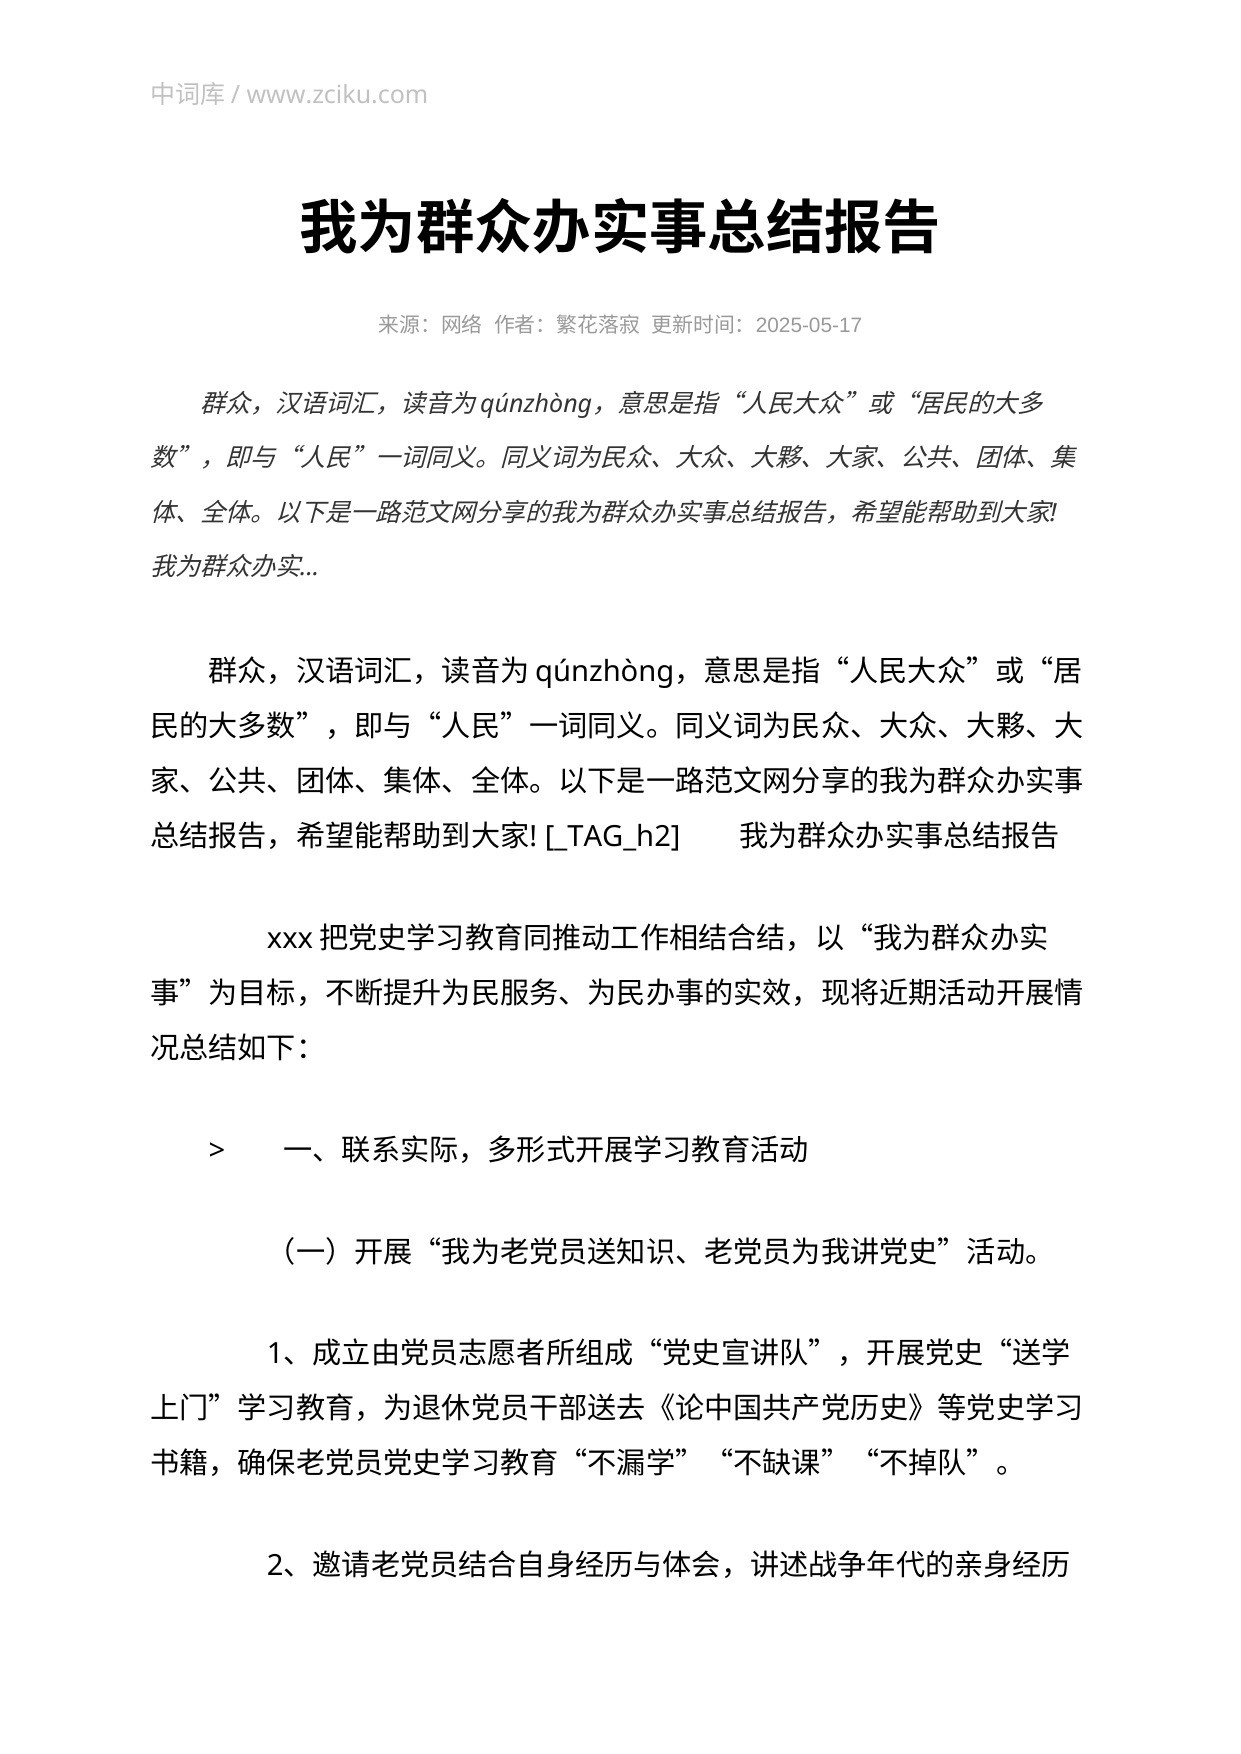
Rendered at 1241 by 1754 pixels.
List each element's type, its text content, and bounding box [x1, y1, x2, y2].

text 来源：网络 作者：繁花落寂 更新时间：2025-05-17 [150, 313, 1090, 337]
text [150, 1542, 1090, 1584]
text > 一、联系实际，多形式开展学习教育活动 [150, 1126, 1090, 1169]
text xxx把党史学习教育同推动工作相结合结，以“我为群众办实事”为目标，不断提升为民服务、为民办事的实效，现将近期活动开展情况总结如下： [150, 914, 1090, 1067]
text （一）开展“我为老党员送知识、老党员为我讲党史”活动。 [150, 1228, 1090, 1271]
subtitle 我为群众办实事总结报告 [150, 181, 1090, 266]
text 群众，汉语词汇，读音为qúnzhòng，意思是指“人民大众”或“居民的大多数”，即与“人民”一词同义。同义词为民众、大众、大夥、大家、公共、团体、集体、全体。以下是一路范文网分享的我为群众办实事总结报告，希望能帮助到大家! [_TAG_h2] 我为群众办实事总结报告 [150, 648, 1090, 855]
text 1、成立由党员志愿者所组成“党史宣讲队”，开展党史“送学上门”学习教育，为退休党员干部送去《论中国共产党历史》等党史学习书籍，确保老党员党史学习教育“不漏学”“不缺课”“不掉队”。 [150, 1330, 1090, 1482]
text 群众，汉语词汇，读音为qúnzhòng，意思是指“人民大众”或“居民的大多数”，即与“人民”一词同义。同义词为民众、大众、大夥、大家、公共、团体、集体、全体。以下是一路范文网分享的我为群众办实事总结报告，希望能帮助到大家! 我为群众办实... [150, 383, 1090, 583]
